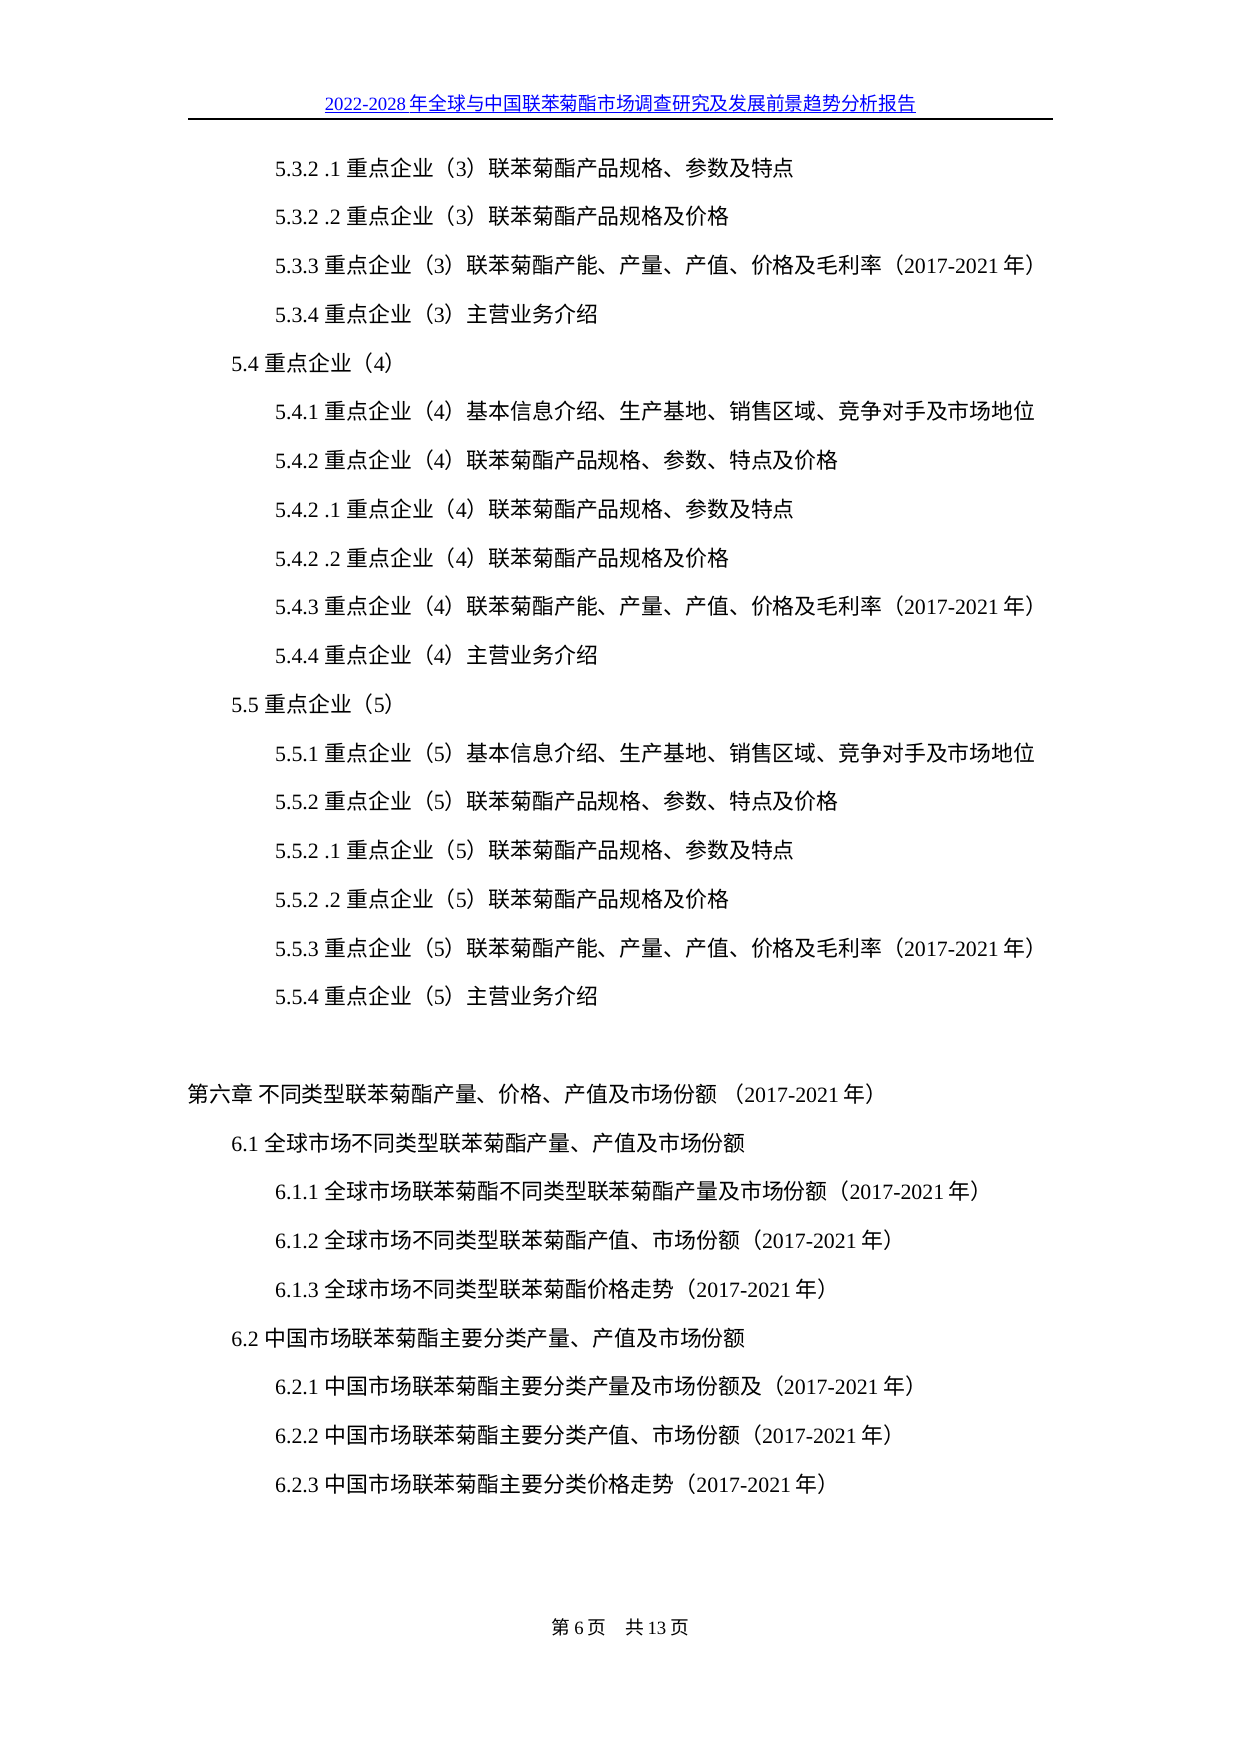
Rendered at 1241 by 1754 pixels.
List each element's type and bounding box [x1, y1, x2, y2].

text [187, 150, 1053, 1499]
